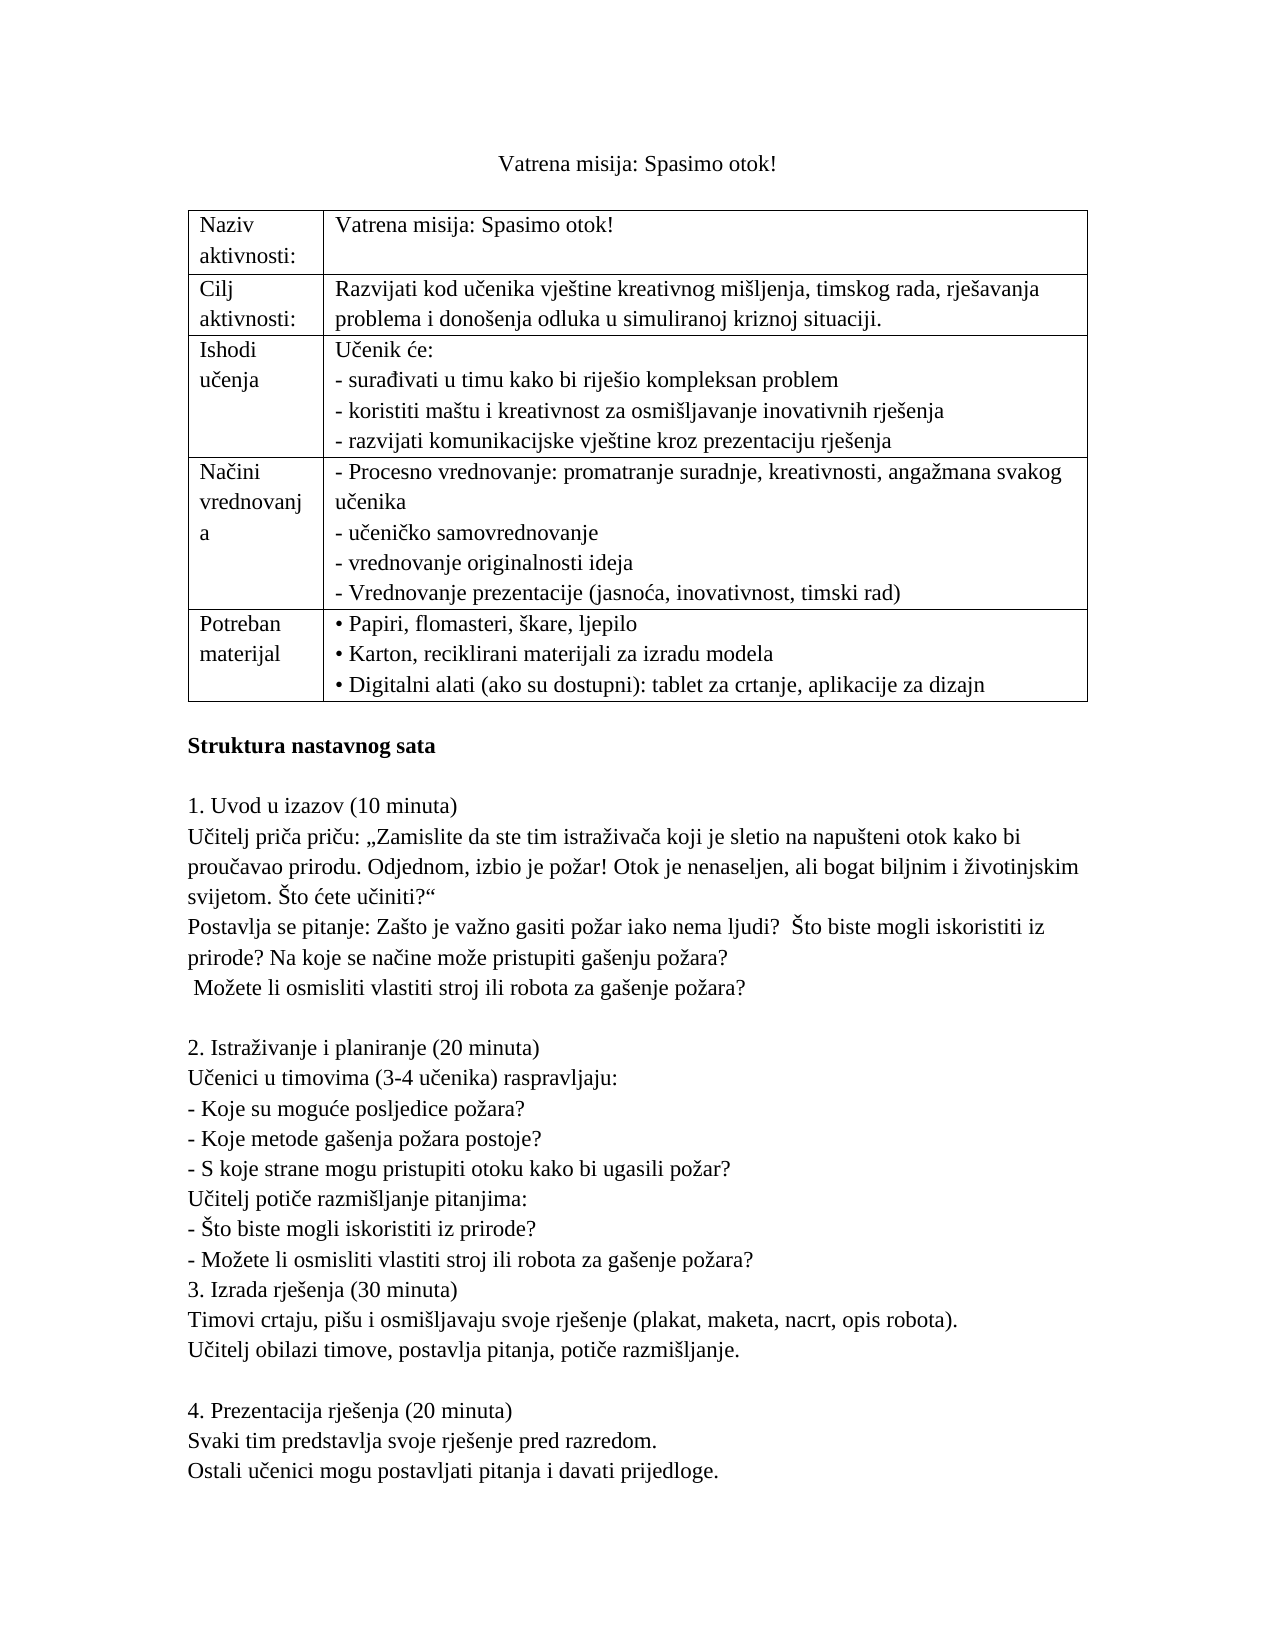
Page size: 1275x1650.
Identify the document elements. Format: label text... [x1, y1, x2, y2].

text Možete li osmisliti vlastiti stroj ili robota za gašenje požara? [187, 974, 1087, 1000]
text 2. Istraživanje i planiranje (20 minuta) [187, 1034, 1087, 1061]
text Vatrena misija: Spasimo otok! [187, 150, 1087, 176]
table_cell Ishodi učenja [189, 336, 323, 457]
text Struktura nastavnog sata [187, 732, 1087, 758]
table_header Vatrena misija: Spasimo otok! [324, 211, 1087, 274]
table_cell Cilj aktivnosti: [189, 275, 323, 335]
table_cell - Procesno vrednovanje: promatranje suradnje, kreativnosti, angažmana svakog učenika - učeničko samovrednovanje - vrednovanje originalnosti ideja - Vrednovanje prezentacije (jasnoća, inovativnost, timski rad) [324, 458, 1087, 609]
text 3. Izrada rješenja (30 minuta) [187, 1276, 1087, 1302]
text Učitelj potiče razmišljanje pitanjima: - Što biste mogli iskoristiti iz prirode? - Možete li osmisliti vlastiti stroj ili robota za gašenje požara? [187, 1185, 1087, 1272]
table_header Naziv aktivnosti: [189, 211, 323, 274]
text Učitelj priča priču: „Zamislite da ste tim istraživača koji je sletio na napušteni otok kako bi proučavao prirodu. Odjednom, izbio je požar! Otok je nenaseljen, ali bogat biljnim i životinjskim svijetom. Što ćete učiniti?“ Postavlja se pitanje: Zašto je važno gasiti požar iako nema ljudi? Što biste mogli iskoristiti iz prirode? Na koje se načine može pristupiti gašenju požara? [187, 823, 1087, 970]
table_cell Učenik će: - surađivati u timu kako bi riješio kompleksan problem - koristiti maštu i kreativnost za osmišljavanje inovativnih rješenja - razvijati komunikacijske vještine kroz prezentaciju rješenja [324, 336, 1087, 457]
text Timovi crtaju, pišu i osmišljavaju svoje rješenje (plakat, maketa, nacrt, opis robota). Učitelj obilazi timove, postavlja pitanja, potiče razmišljanje. [187, 1306, 1087, 1363]
table_cell Načini vrednovanja [189, 458, 323, 609]
text Svaki tim predstavlja svoje rješenje pred razredom. Ostali učenici mogu postavljati pitanja i davati prijedloge. [187, 1427, 1087, 1483]
table_cell • Papiri, flomasteri, škare, ljepilo • Karton, reciklirani materijali za izradu modela • Digitalni alati (ako su dostupni): tablet za crtanje, aplikacije za dizajn [324, 610, 1087, 701]
text Učenici u timovima (3-4 učenika) raspravljaju: - Koje su moguće posljedice požara? - Koje metode gašenja požara postoje? - S koje strane mogu pristupiti otoku kako bi ugasili požar? [187, 1064, 1087, 1181]
text 1. Uvod u izazov (10 minuta) [187, 793, 1087, 819]
table_cell Razvijati kod učenika vještine kreativnog mišljenja, timskog rada, rješavanja problema i donošenja odluka u simuliranoj kriznoj situaciji. [324, 275, 1087, 335]
table_cell Potreban materijal [189, 610, 323, 701]
text 4. Prezentacija rješenja (20 minuta) [187, 1397, 1087, 1423]
